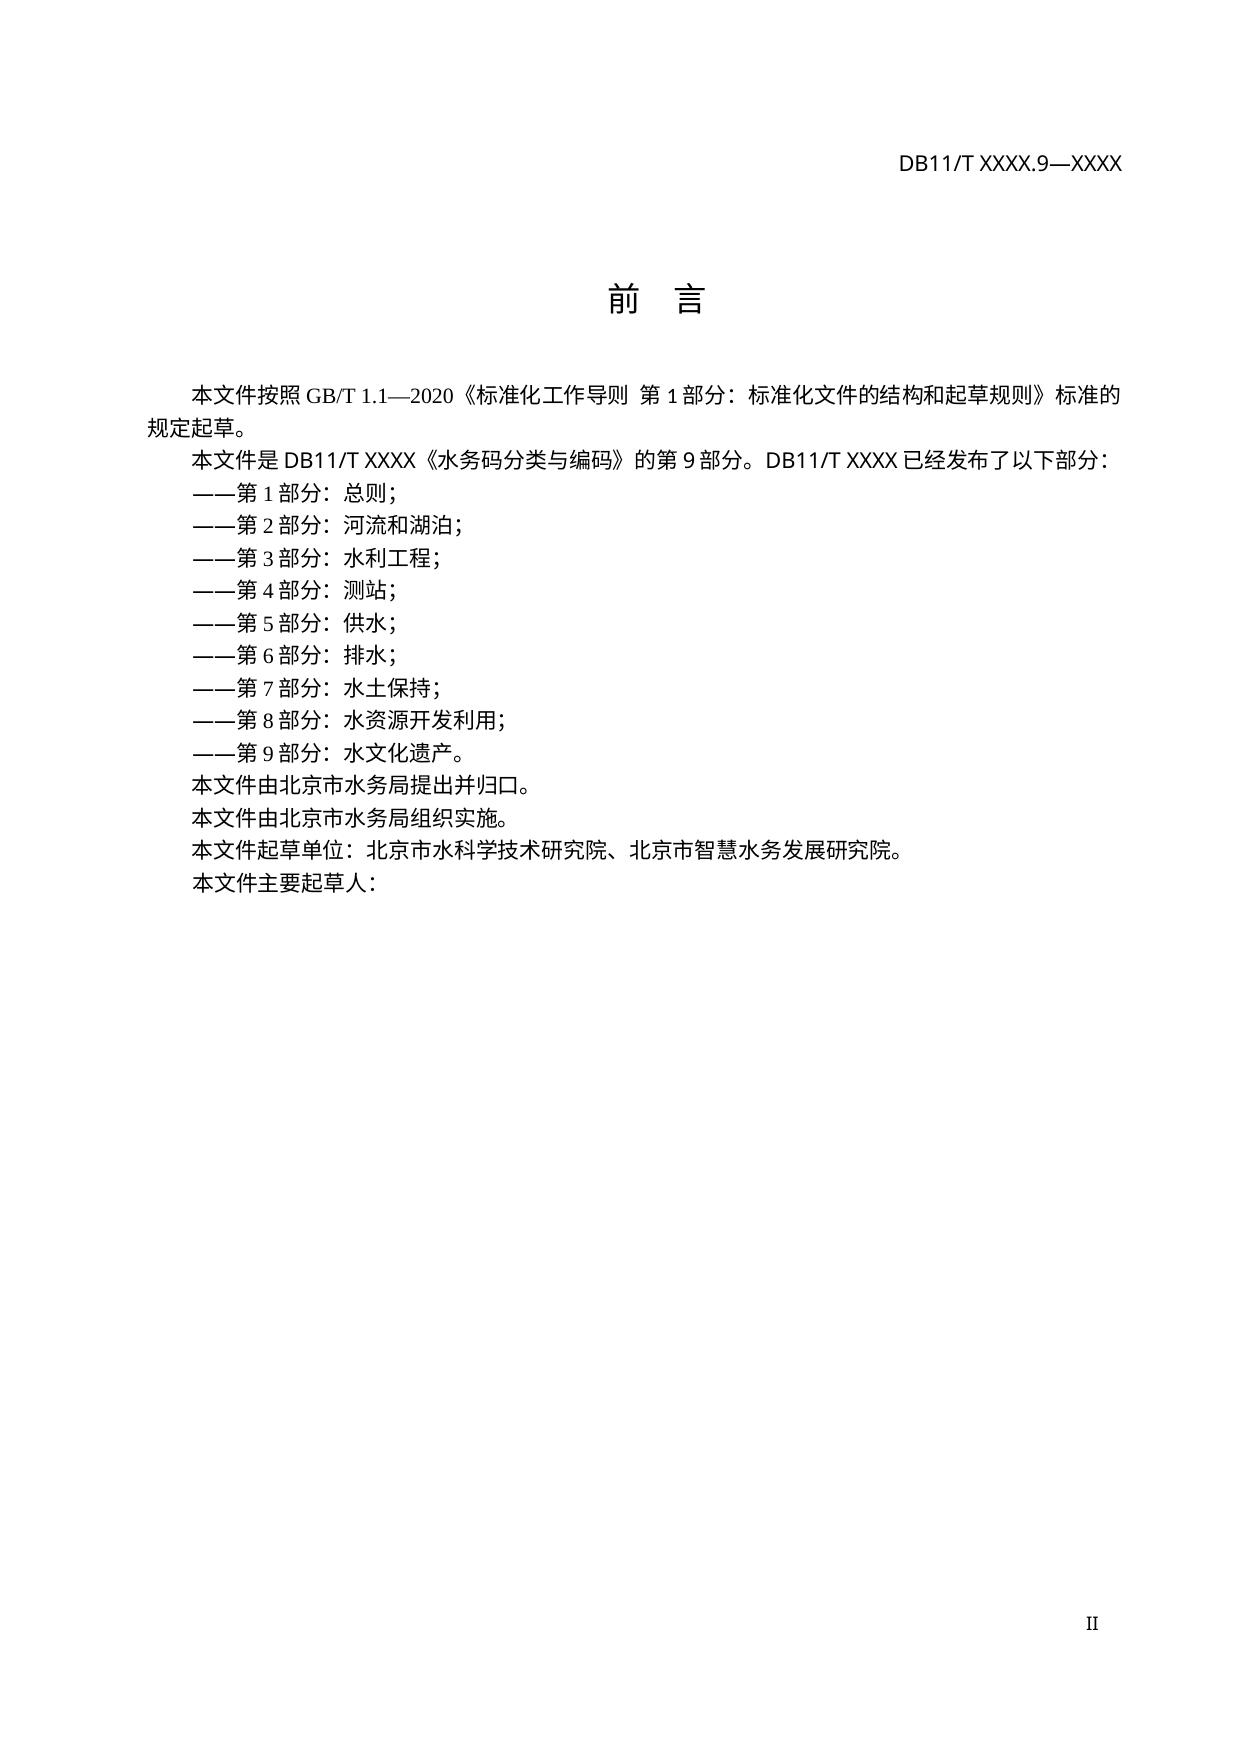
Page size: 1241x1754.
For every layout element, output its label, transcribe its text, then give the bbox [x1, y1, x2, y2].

text 第3部分：水利工程； [192, 541, 1122, 573]
text 第6部分：排水； [192, 638, 1122, 671]
text 第9部分：水文化遗产。 [192, 736, 1122, 768]
text 第2部分：河流和湖泊； [192, 508, 1122, 541]
text 第1部分：总则； [192, 476, 1122, 508]
list 本文件主要起草人： [192, 866, 1122, 898]
text 第7部分：水土保持； [192, 671, 1122, 703]
text 本文件起草单位：北京市水科学技术研究院、北京市智慧水务发展研究院。 [148, 833, 1122, 866]
text 第5部分：供水； [192, 606, 1122, 638]
text 第8部分：水资源开发利用； [192, 703, 1122, 736]
text 本文件由北京市水务局组织实施。 [148, 801, 1122, 833]
text 本文件由北京市水务局提出并归口。 [148, 768, 1122, 801]
text 第4部分：测站； [192, 573, 1122, 606]
text 本文件是DB11/T XXXX《水务码分类与编码》的第9部分。DB11/T XXXX已经发布了以下部分： [148, 443, 1122, 476]
text 本文件按照GB/T 1.1—2020《标准化工作导则 第1部分：标准化文件的结构和起草规则》标准的规定起草。 [148, 378, 1122, 443]
text 前言 [148, 264, 1122, 329]
